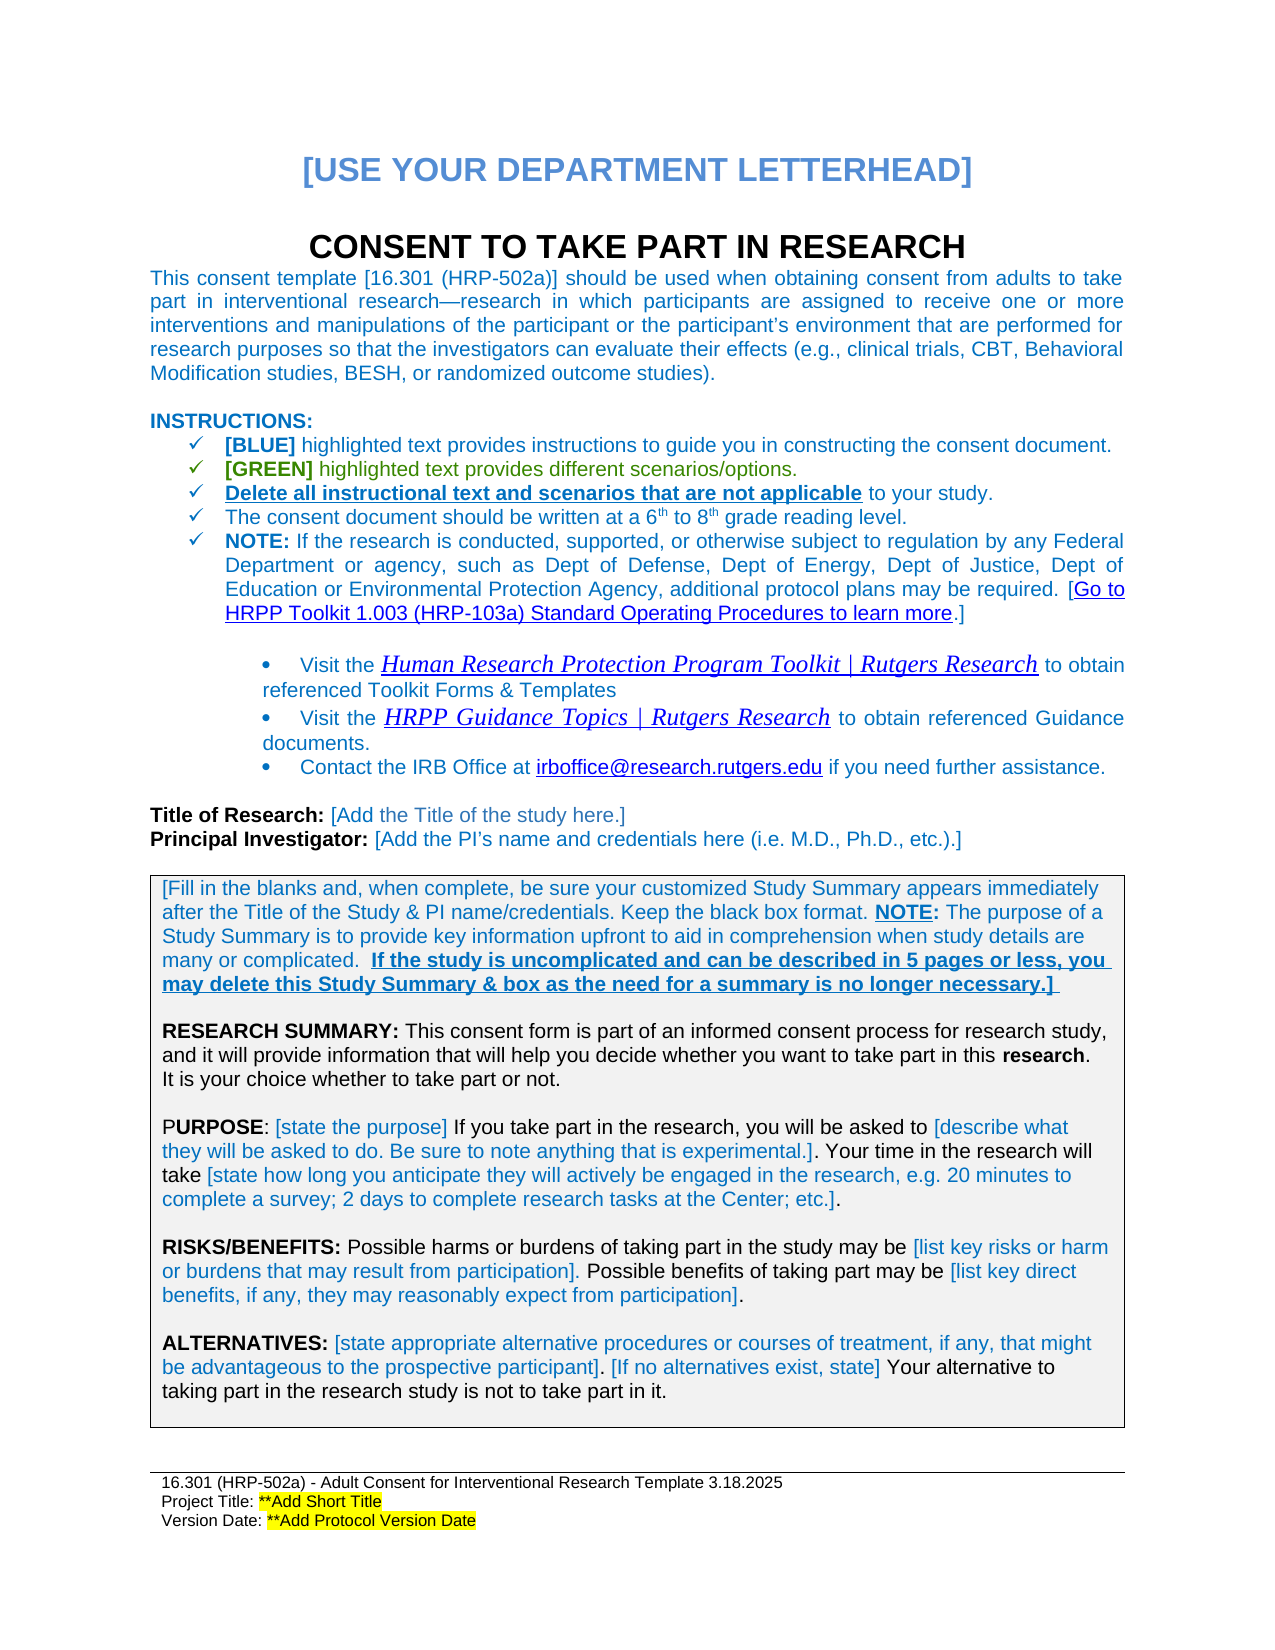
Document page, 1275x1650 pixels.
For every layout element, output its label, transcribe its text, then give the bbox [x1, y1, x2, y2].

list INSTRUCTIONS: [150, 409, 1125, 433]
list NOTE: If the research is conducted, supported, or otherwise subject to regulation by any Federal Department or agency, such as Dept of Defense, Dept of Energy, Dept of Justice, Dept of Education or Environmental Protection Agency, additional protocol plans may be required. [Go to HRPP Toolkit 1.003 (HRP-103a) Standard Operating Procedures to learn more.] [187, 529, 1125, 625]
list Delete all instructional text and scenarios that are not applicable to your study. [187, 481, 1125, 505]
list Visit the Human Research Protection Program Toolkit | Rutgers Research to obtain referenced Toolkit Forms & Templates [262, 649, 1125, 702]
list Contact the IRB Office at irboffice@research.rutgers.edu if you need further assistance. [262, 754, 1125, 779]
text CONSENT TO TAKE PART IN RESEARCH [150, 227, 1125, 265]
list Visit the HRPP Guidance Topics | Rutgers Research to obtain referenced Guidance documents. [262, 702, 1125, 754]
text This consent template [16.301 (HRP-502a)] should be used when obtaining consent from adults to take part in interventional research—research in which participants are assigned to receive one or more interventions and manipulations of the participant or the participant’s environment that are performed for research purposes so that the investigators can evaluate their effects (e.g., clinical trials, CBT, Behavioral Modification studies, BESH, or randomized outcome studies). [150, 265, 1125, 385]
text Title of Research: [Add the Title of the study here.] [150, 803, 1125, 827]
table_header [Fill in the blanks and, when complete, be sure your customized Study Summary appears immediately after the Title of the Study & PI name/credentials. Keep the black box format. NOTE: The purpose of a Study Summary is to provide key information upfront to aid in comprehension when study details are many or complicated. If the study is uncomplicated and can be described in 5 pages or less, you may delete this Study Summary & box as the need for a summary is no longer necessary.] RESEARCH SUMMARY: This consent form is part of an informed consent process for research study, and it will provide information that will help you decide whether you want to take part in this research. It is your choice whether to take part or not. PURPOSE: [state the purpose] If you take part in the research, you will be asked to [describe what they will be asked to do. Be sure to note anything that is experimental.]. Your time in the research will take [state how long you anticipate they will actively be engaged in the research, e.g. 20 minutes to complete a survey; 2 days to complete research tasks at the Center; etc.]. RISKS/BENEFITS: Possible harms or burdens of taking part in the study may be [list key risks or harm or burdens that may result from participation]. Possible benefits of taking part may be [list key direct benefits, if any, they may reasonably expect from participation]. ALTERNATIVES: [state appropriate alternative procedures or courses of treatment, if any, that might be advantageous to the prospective participant]. [If no alternatives exist, state] Your alternative to taking part in the research study is not to take part in it. [151, 876, 1124, 1427]
text Principal Investigator: [Add the PI’s name and credentials here (i.e. M.D., Ph.D., etc.).] [150, 827, 1125, 851]
list [GREEN] highlighted text provides different scenarios/options. [187, 457, 1125, 481]
text [USE YOUR DEPARTMENT LETTERHEAD] [150, 150, 1125, 188]
list The consent document should be written at a 6th to 8th grade reading level. [187, 505, 1125, 529]
list [BLUE] highlighted text provides instructions to guide you in constructing the consent document. [187, 433, 1125, 457]
